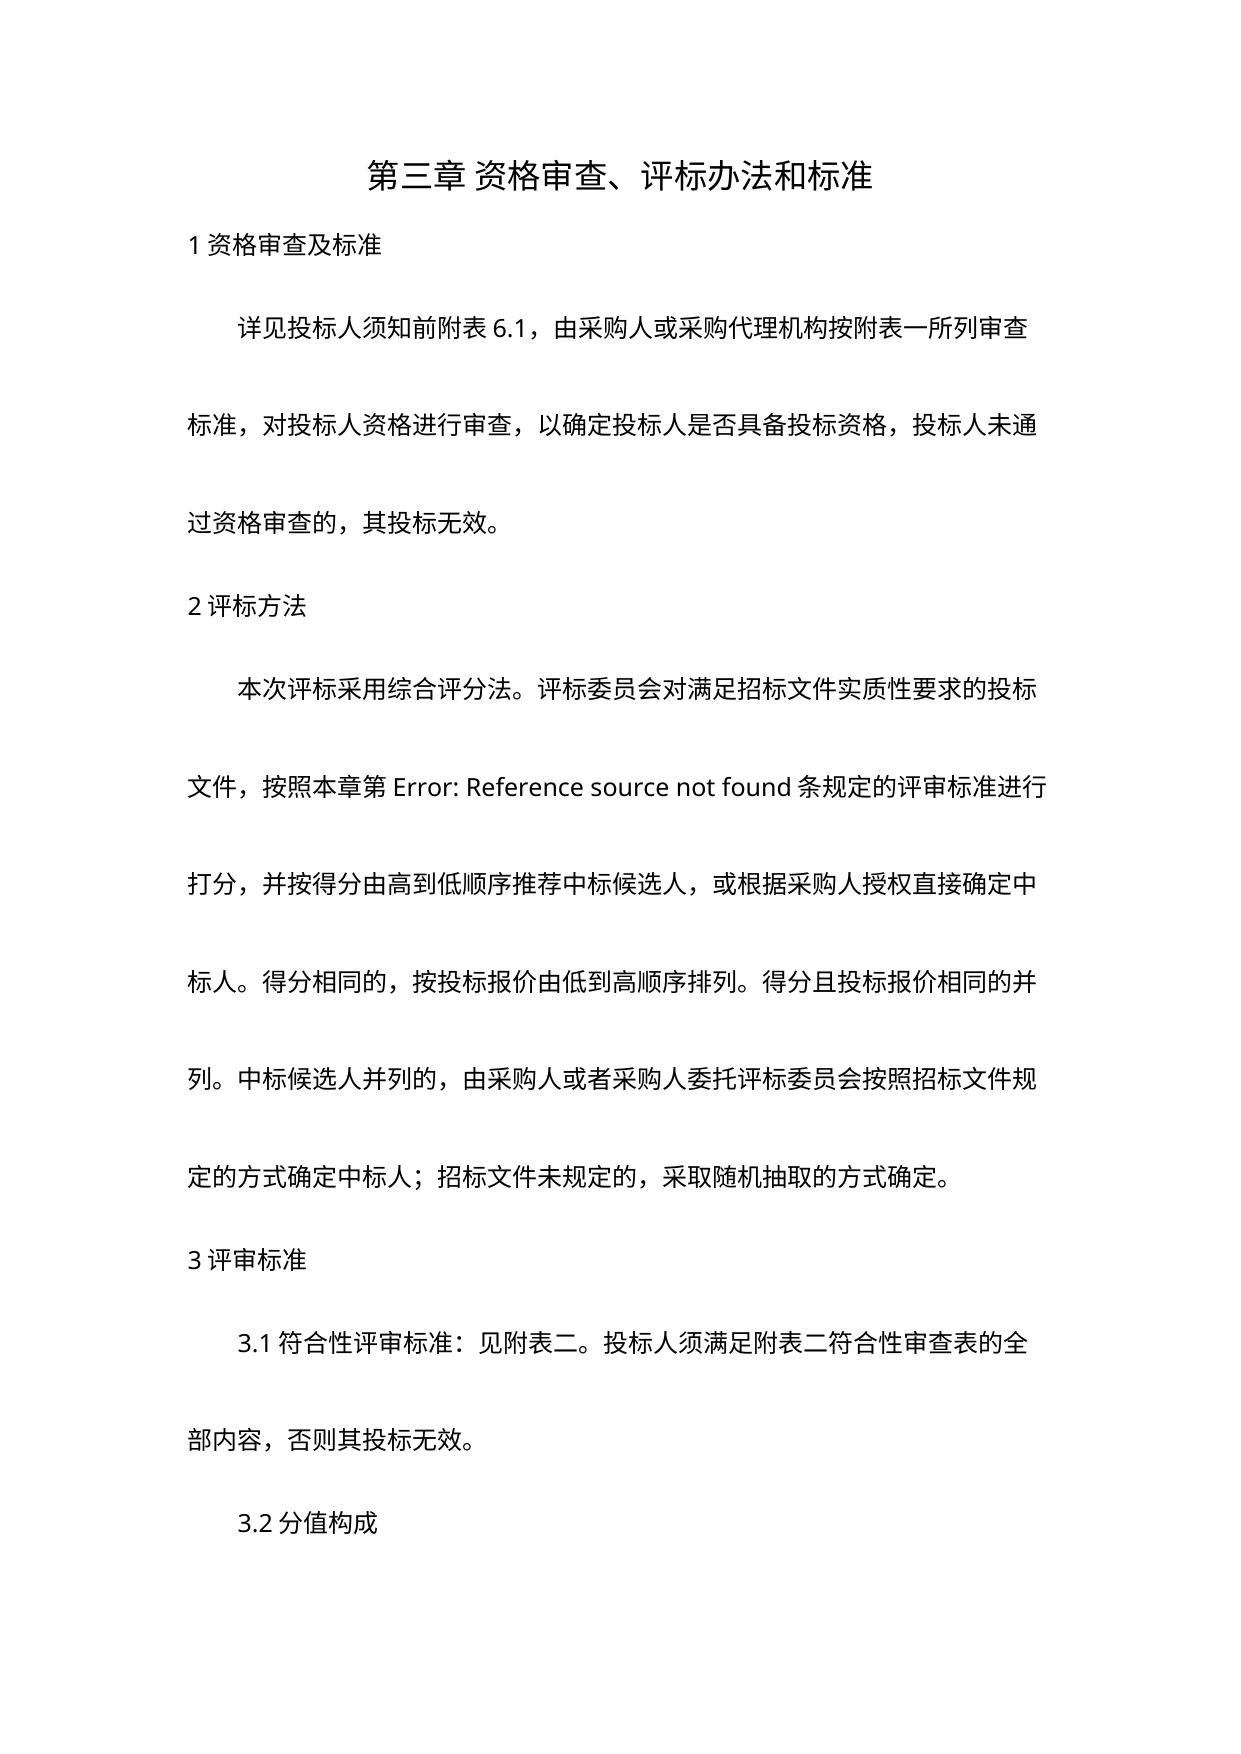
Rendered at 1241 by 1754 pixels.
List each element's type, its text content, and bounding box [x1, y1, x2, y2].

list 1资格审查及标准 [187, 211, 1053, 276]
list 3.1符合性评审标准：见附表二。投标人须满足附表二符合性审查表的全部内容，否则其投标无效。 [187, 1309, 1053, 1471]
list 2评标方法 [187, 572, 1053, 637]
text 第三章 资格审查、评标办法和标准 [187, 150, 1053, 198]
list 3.2分值构成 [187, 1489, 1053, 1554]
text 详见投标人须知前附表6.1，由采购人或采购代理机构按附表一所列审查标准，对投标人资格进行审查，以确定投标人是否具备投标资格，投标人未通过资格审查的，其投标无效。 [187, 294, 1053, 554]
list 3评审标准 [187, 1226, 1053, 1291]
